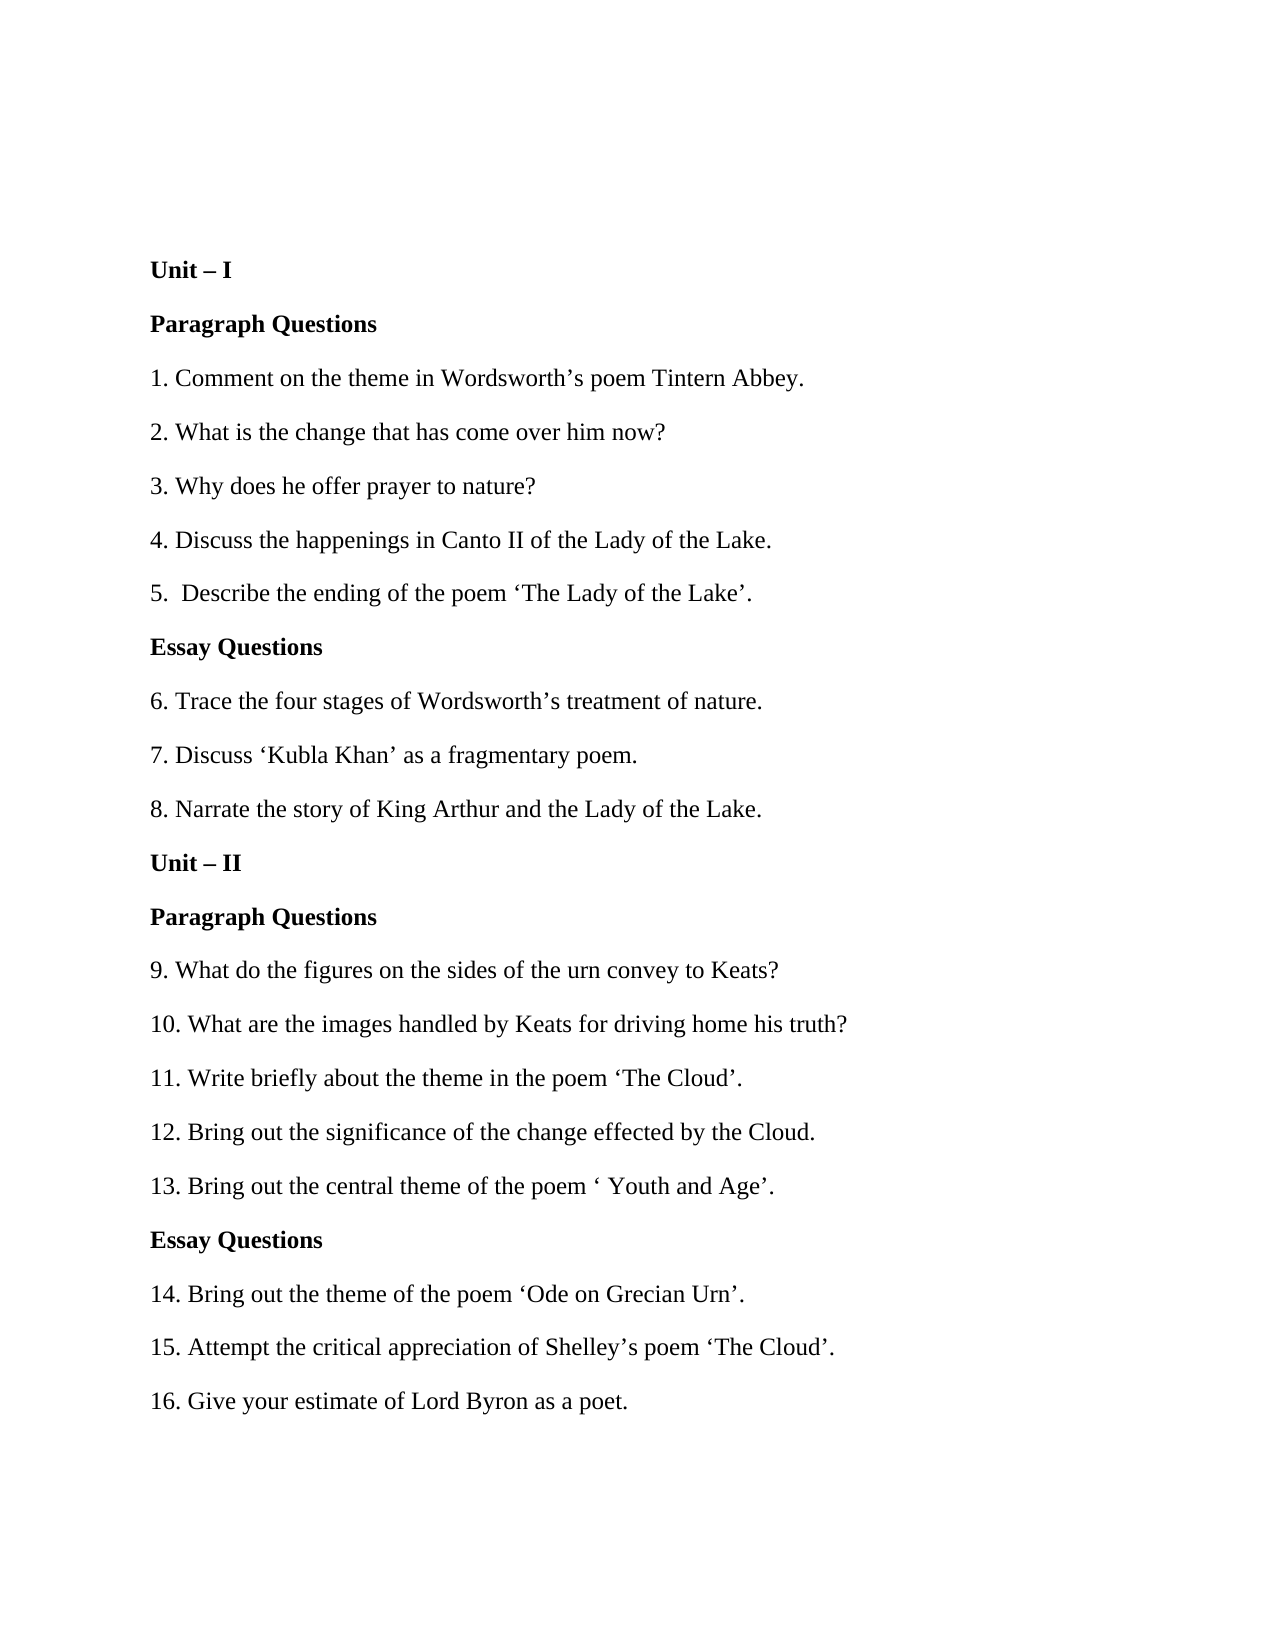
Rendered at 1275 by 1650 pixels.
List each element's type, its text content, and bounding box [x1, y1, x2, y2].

text Paragraph Questions [150, 309, 1125, 338]
text 16. Give your estimate of Lord Byron as a poet. [150, 1386, 1125, 1415]
text 12. Bring out the significance of the change effected by the Cloud. [150, 1117, 1125, 1146]
text 15. Attempt the critical appreciation of Shelley’s poem ‘The Cloud’. [150, 1332, 1125, 1361]
text 4. Discuss the happenings in Canto II of the Lady of the Lake. [150, 525, 1125, 553]
text Essay Questions [150, 1225, 1125, 1253]
text 13. Bring out the central theme of the poem ‘ Youth and Age’. [150, 1171, 1125, 1200]
text 6. Trace the four stages of Wordsworth’s treatment of nature. [150, 686, 1125, 715]
text Unit – I [150, 255, 1125, 284]
text 2. What is the change that has come over him now? [150, 417, 1125, 446]
text 11. Write briefly about the theme in the poem ‘The Cloud’. [150, 1063, 1125, 1092]
text Unit – II [150, 848, 1125, 877]
text 8. Narrate the story of King Arthur and the Lady of the Lake. [150, 794, 1125, 823]
text 5. Describe the ending of the poem ‘The Lady of the Lake’. [150, 578, 1125, 607]
text 3. Why does he offer prayer to nature? [150, 471, 1125, 499]
text 9. What do the figures on the sides of the urn convey to Keats? [150, 956, 1125, 984]
text 1. Comment on the theme in Wordsworth’s poem Tintern Abbey. [150, 363, 1125, 392]
text 14. Bring out the theme of the poem ‘Ode on Grecian Urn’. [150, 1279, 1125, 1307]
text 7. Discuss ‘Kubla Khan’ as a fragmentary poem. [150, 740, 1125, 769]
text Paragraph Questions [150, 902, 1125, 930]
text Essay Questions [150, 632, 1125, 661]
text 10. What are the images handled by Keats for driving home his truth? [150, 1009, 1125, 1038]
